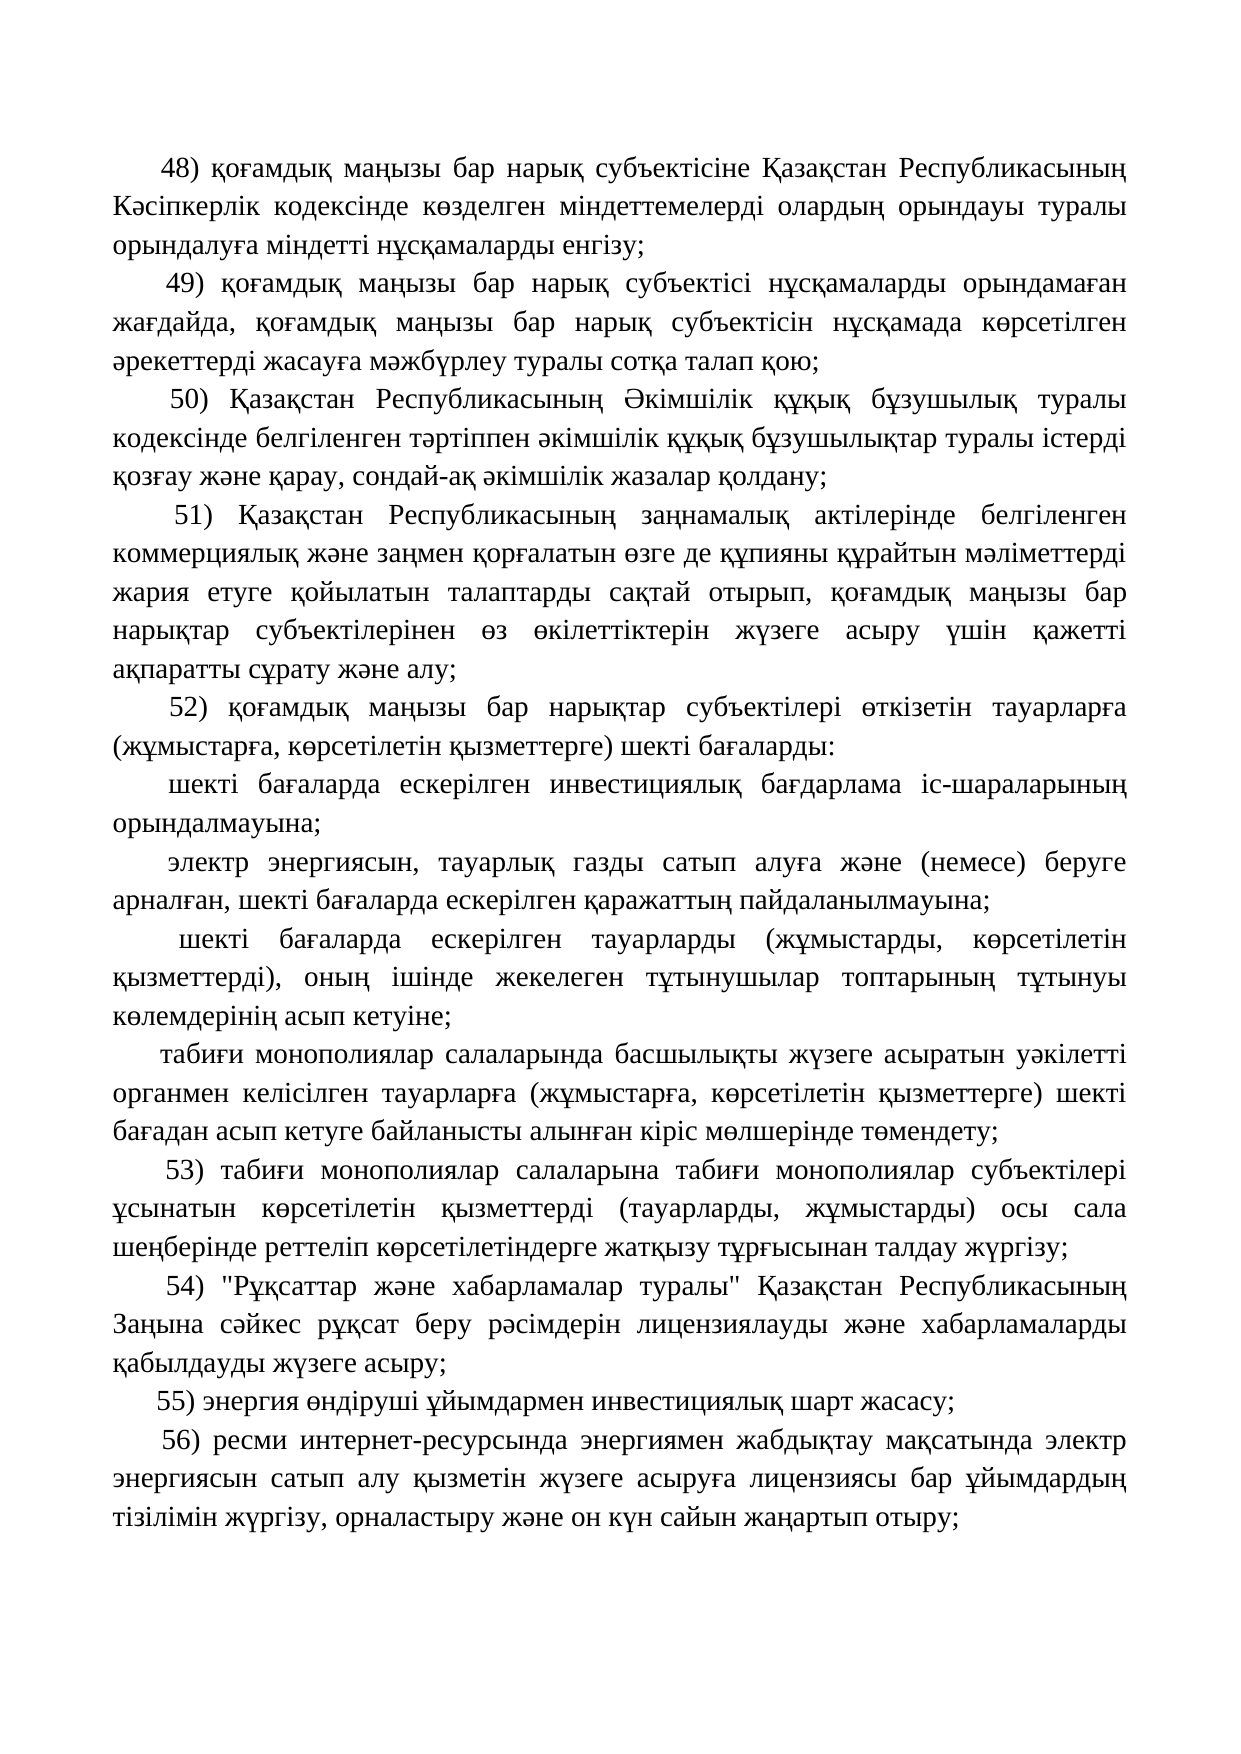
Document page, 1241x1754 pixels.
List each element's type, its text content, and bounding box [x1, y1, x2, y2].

text 55) энергия өндіруші ұйымдармен инвестициялық шарт жасасу; [112, 1383, 1128, 1417]
text шекті бағаларда ескерілген инвестициялық бағдарлама іс-шараларының орындалмауына; [112, 767, 1128, 839]
text 48) қоғамдық маңызы бар нарық субъектісіне Қазақстан Республикасының Кәсіпкерлік кодексінде көзделген міндеттемелерді олардың орындауы туралы орындалуға міндетті нұсқамаларды енгізу; [112, 150, 1128, 261]
text шекті бағаларда ескерілген тауарларды (жұмыстарды, көрсетілетін қызметтерді), оның ішінде жекелеген тұтынушылар топтарының тұтынуы көлемдерінің асып кетуіне; [112, 921, 1128, 1031]
text 51) Қазақстан Республикасының заңнамалық актілерінде белгіленген коммерциялық және заңмен қорғалатын өзге де құпияны құрайтын мәліметтерді жария етуге қойылатын талаптарды сақтай отырып, қоғамдық маңызы бар нарықтар субъектілерінен өз өкілеттіктерін жүзеге асыру үшін қажетті ақпаратты сұрату және алу; [112, 497, 1128, 684]
text табиғи монополиялар салаларында басшылықты жүзеге асыратын уәкілетті органмен келісілген тауарларға (жұмыстарға, көрсетілетін қызметтерге) шекті бағадан асып кетуге байланысты алынған кіріс мөлшерінде төмендету; [112, 1036, 1128, 1147]
text электр энергиясын, тауарлық газды сатып алуға және (немесе) беруге арналған, шекті бағаларда ескерілген қаражаттың пайдаланылмауына; [112, 844, 1128, 916]
text 56) ресми интернет-ресурсында энергиямен жабдықтау мақсатында электр энергиясын сатып алу қызметін жүзеге асыруға лицензиясы бар ұйымдардың тізілімін жүргізу, орналастыру және он күн сайын жаңартып отыру; [112, 1422, 1128, 1532]
text 52) қоғамдық маңызы бар нарықтар субъектілері өткізетін тауарларға (жұмыстарға, көрсетілетін қызметтерге) шекті бағаларды: [112, 689, 1128, 762]
text 53) табиғи монополиялар салаларына табиғи монополиялар субъектілері ұсынатын көрсетілетін қызметтерді (тауарларды, жұмыстарды) осы сала шеңберінде реттеліп көрсетілетіндерге жатқызу тұрғысынан талдау жүргізу; [112, 1152, 1128, 1263]
text 50) Қазақстан Республикасының Әкімшілік құқық бұзушылық туралы кодексінде белгіленген тәртіппен әкімшілік құқық бұзушылықтар туралы істерді қозғау және қарау, сондай-ақ әкімшілік жазалар қолдану; [112, 381, 1128, 492]
text 49) қоғамдық маңызы бар нарық субъектісі нұсқамаларды орындамаған жағдайда, қоғамдық маңызы бар нарық субъектісін нұсқамада көрсетілген әрекеттерді жасауға мәжбүрлеу туралы сотқа талап қою; [112, 266, 1128, 376]
text 54) "Рұқсаттар және хабарламалар туралы" Қазақстан Республикасының Заңына сәйкес рұқсат беру рәсімдерін лицензиялауды және хабарламаларды қабылдауды жүзеге асыру; [112, 1268, 1128, 1378]
